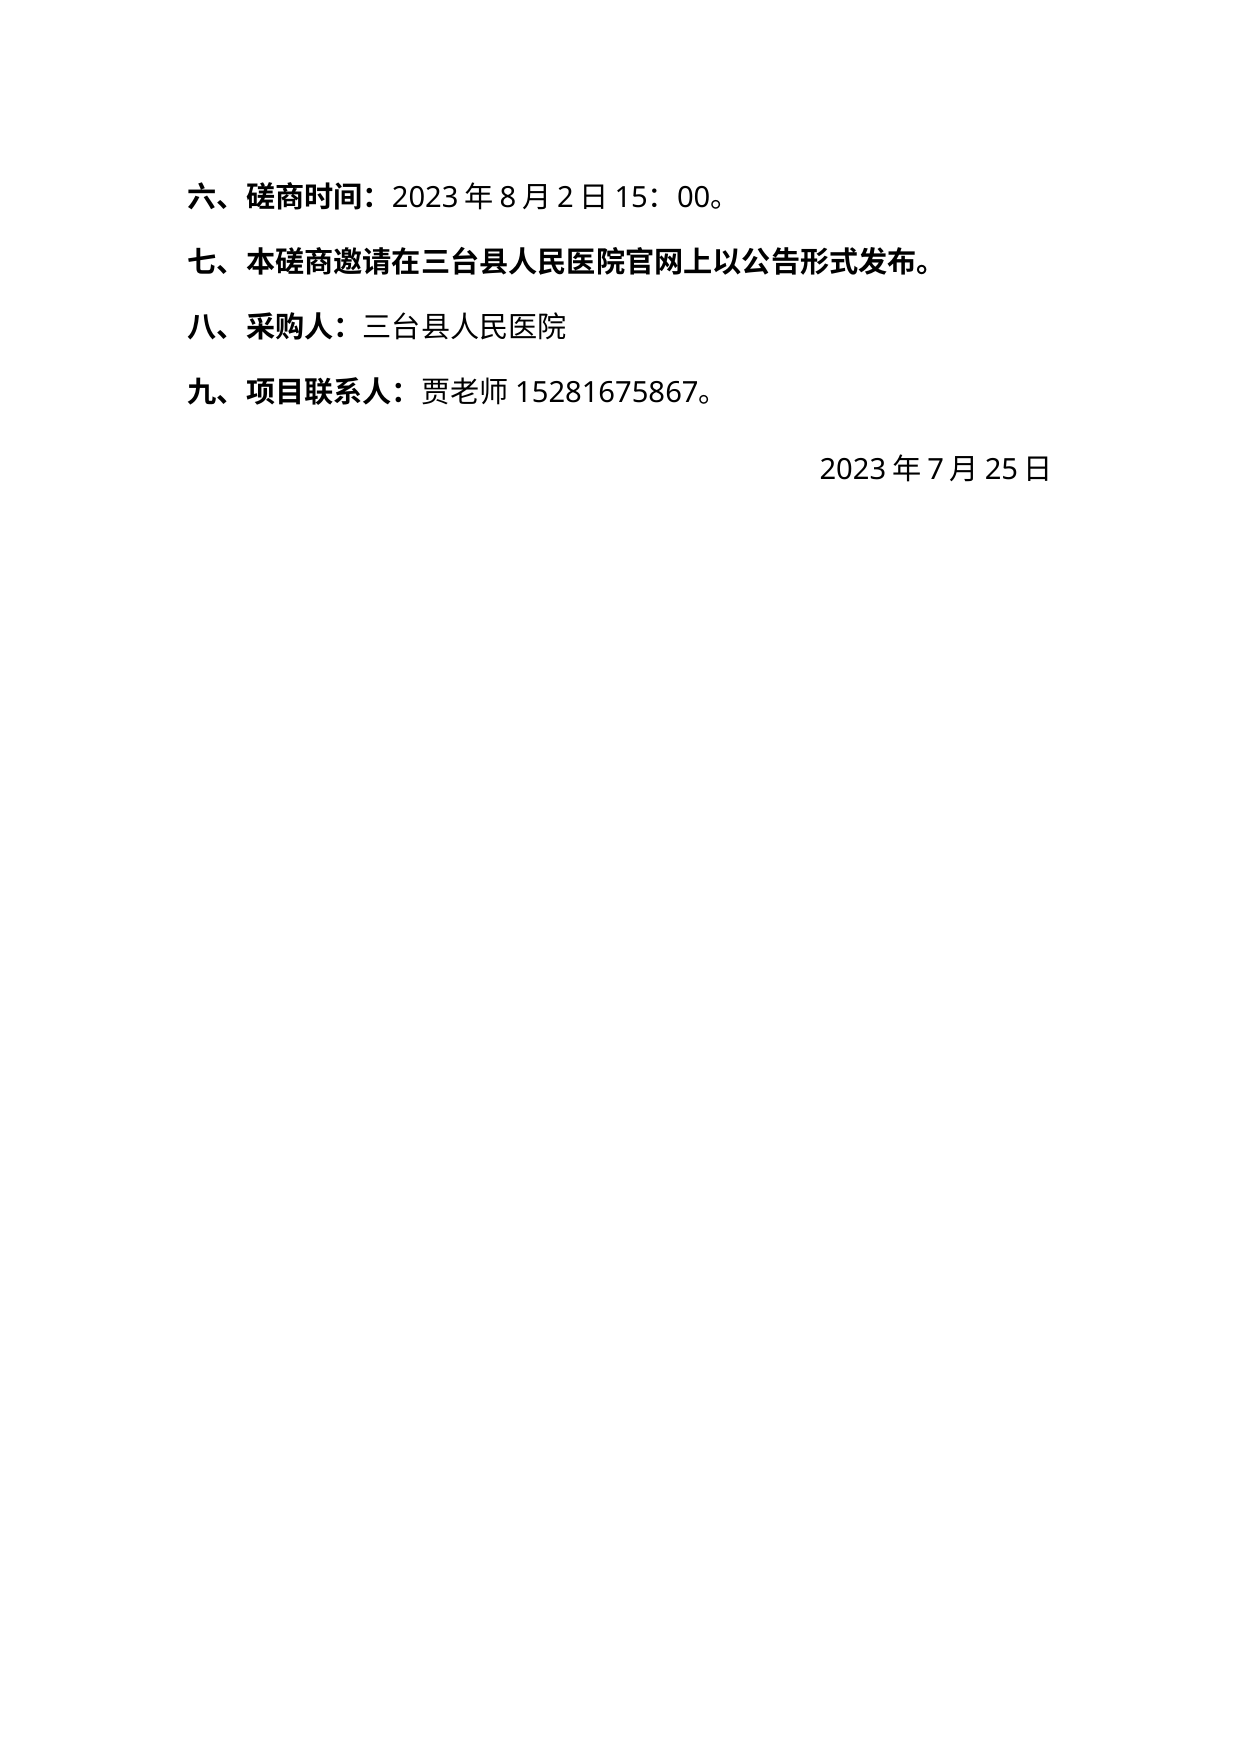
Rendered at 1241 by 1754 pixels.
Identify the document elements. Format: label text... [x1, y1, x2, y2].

text 七、本磋商邀请在三台县人民医院官网上以公告形式发布。 [187, 227, 1053, 292]
text 2023年7月25日 [187, 434, 1053, 499]
text 九、项目联系人：贾老师 15281675867。 [187, 357, 1053, 422]
text 八、采购人：三台县人民医院 [187, 292, 1053, 357]
text 六、磋商时间：2023年8月2日15：00。 [187, 162, 1053, 227]
